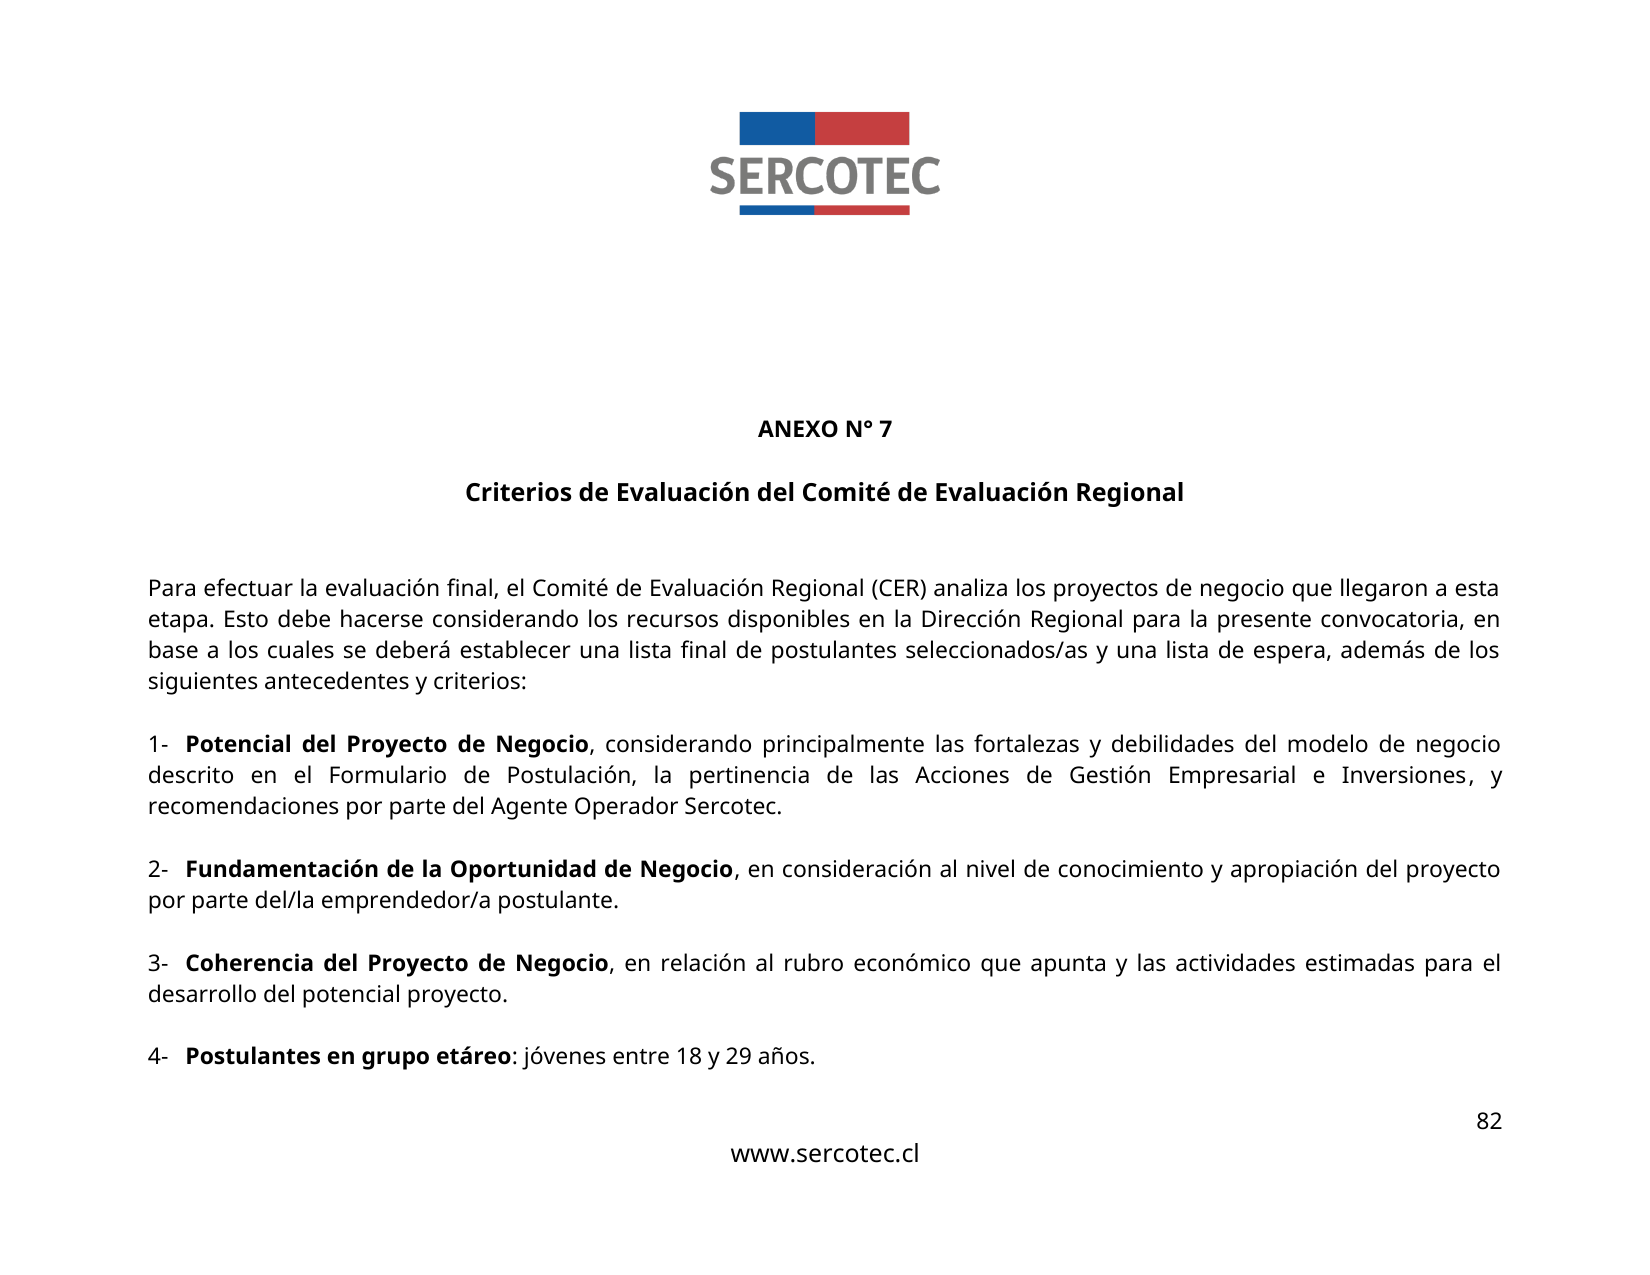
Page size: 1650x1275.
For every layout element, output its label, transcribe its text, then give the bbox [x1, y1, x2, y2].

list Fundamentación de la Oportunidad de Negocio, en consideración al nivel de conocimiento y apropiación del proyecto por parte del/la emprendedor/a postulante. [148, 853, 1502, 915]
text ANEXO N° 7 [148, 412, 1502, 444]
text Para efectuar la evaluación final, el Comité de Evaluación Regional (CER) analiza los proyectos de negocio que llegaron a esta etapa. Esto debe hacerse considerando los recursos disponibles en la Dirección Regional para la presente convocatoria, en base a los cuales se deberá establecer una lista final de postulantes seleccionados/as y una lista de espera, además de los siguientes antecedentes y criterios: [148, 572, 1502, 697]
picture [700, 105, 951, 225]
list Postulantes en grupo etáreo: jóvenes entre 18 y 29 años. [148, 1040, 1502, 1072]
text Criterios de Evaluación del Comité de Evaluación Regional [148, 475, 1502, 509]
list Coherencia del Proyecto de Negocio, en relación al rubro económico que apunta y las actividades estimadas para el desarrollo del potencial proyecto. [148, 947, 1502, 1009]
list Potencial del Proyecto de Negocio, considerando principalmente las fortalezas y debilidades del modelo de negocio descrito en el Formulario de Postulación, la pertinencia de las Acciones de Gestión Empresarial e Inversiones, y recomendaciones por parte del Agente Operador Sercotec. [148, 728, 1502, 822]
